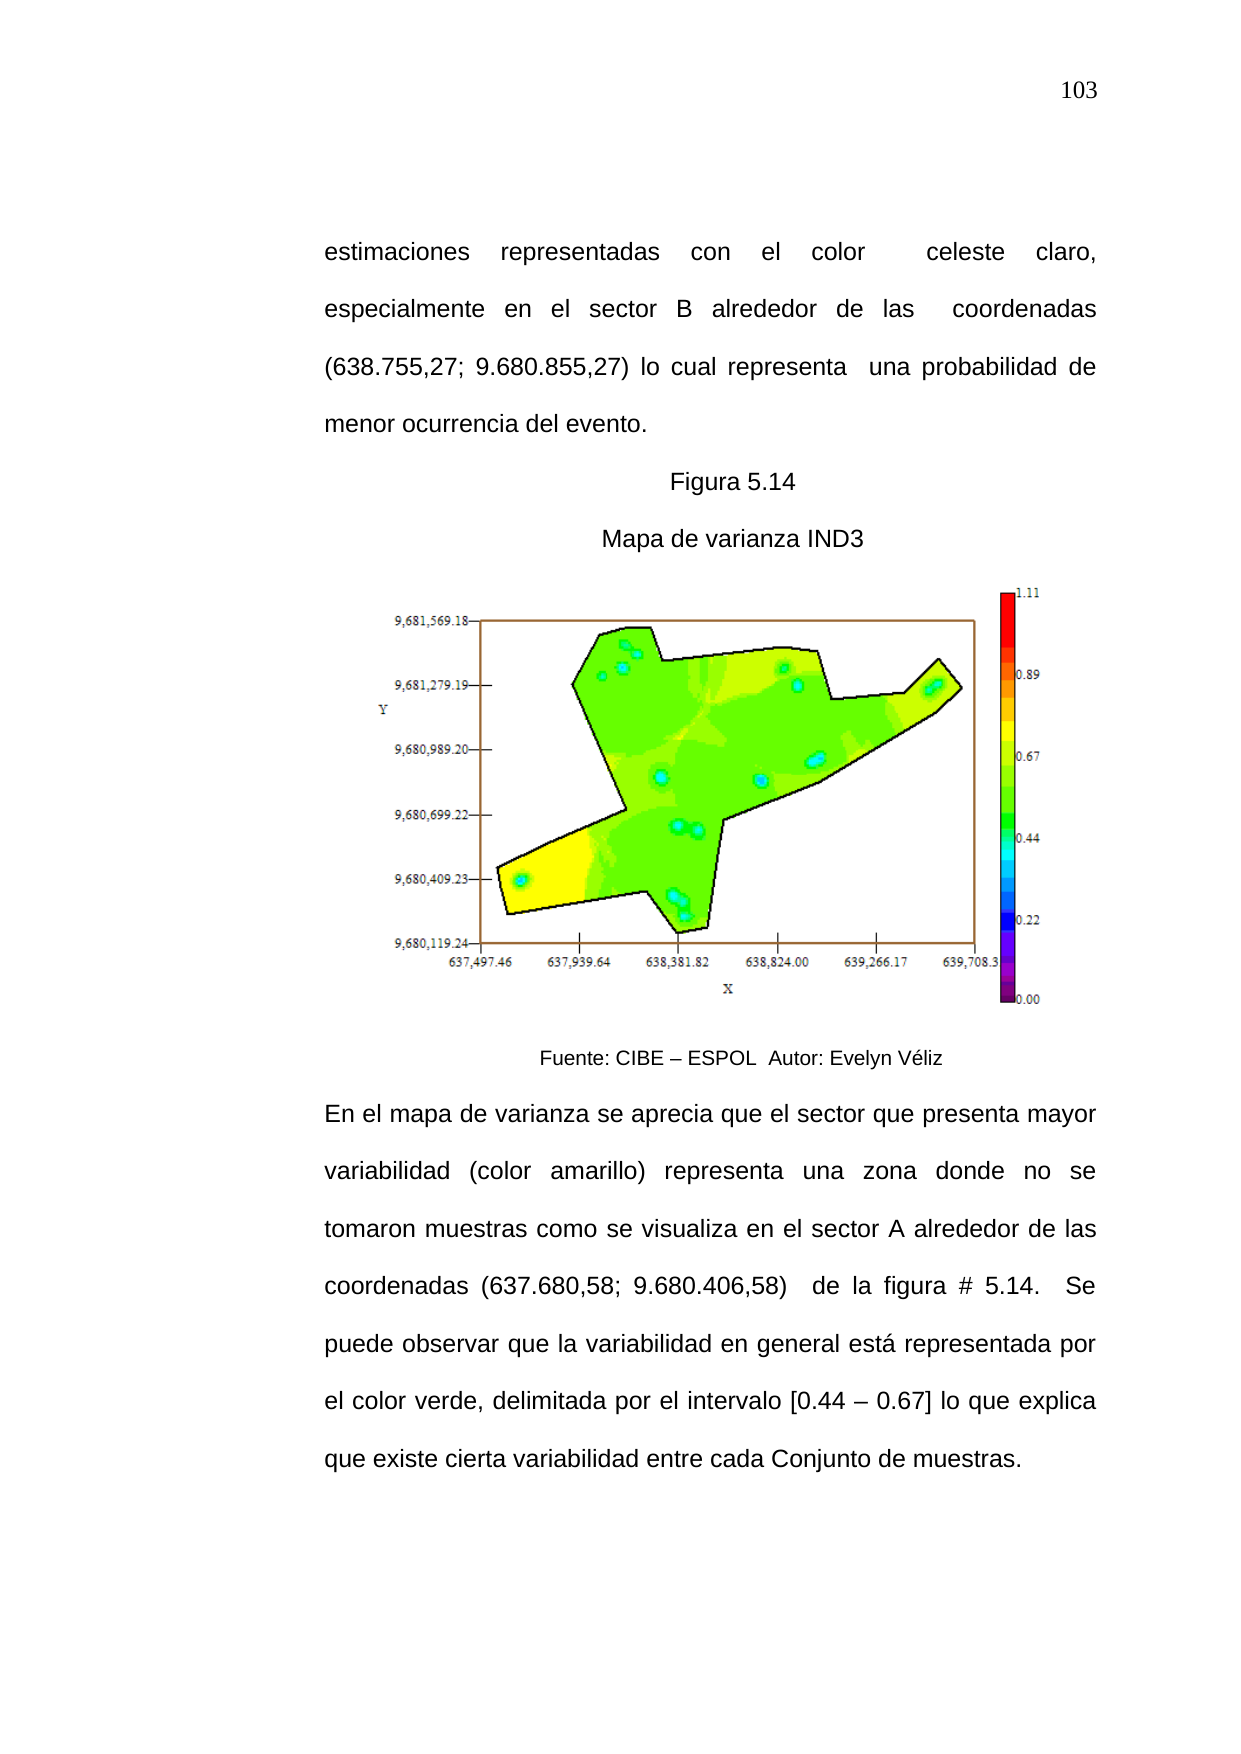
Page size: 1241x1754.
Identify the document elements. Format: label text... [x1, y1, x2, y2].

picture [376, 582, 1046, 1018]
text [324, 237, 1098, 438]
text Figura 5.14 [324, 467, 1098, 496]
text Fuente: CIBE – ESPOL Autor: Evelyn Véliz [324, 1046, 1098, 1070]
text Mapa de varianza IND3 [324, 524, 1098, 553]
text En el mapa de varianza se aprecia que el sector que presenta mayor variabilidad (color amarillo) representa una zona donde no se tomaron muestras como se visualiza en el sector A alrededor de las coordenadas (637.680,58; 9.680.406,58) de la figura # 5.14. Se puede observar que la variabilidad en general está representada por el color verde, delimitada por el intervalo [0.44 – 0.67] lo que explica que existe cierta variabilidad entre cada Conjunto de muestras. [324, 1099, 1098, 1473]
